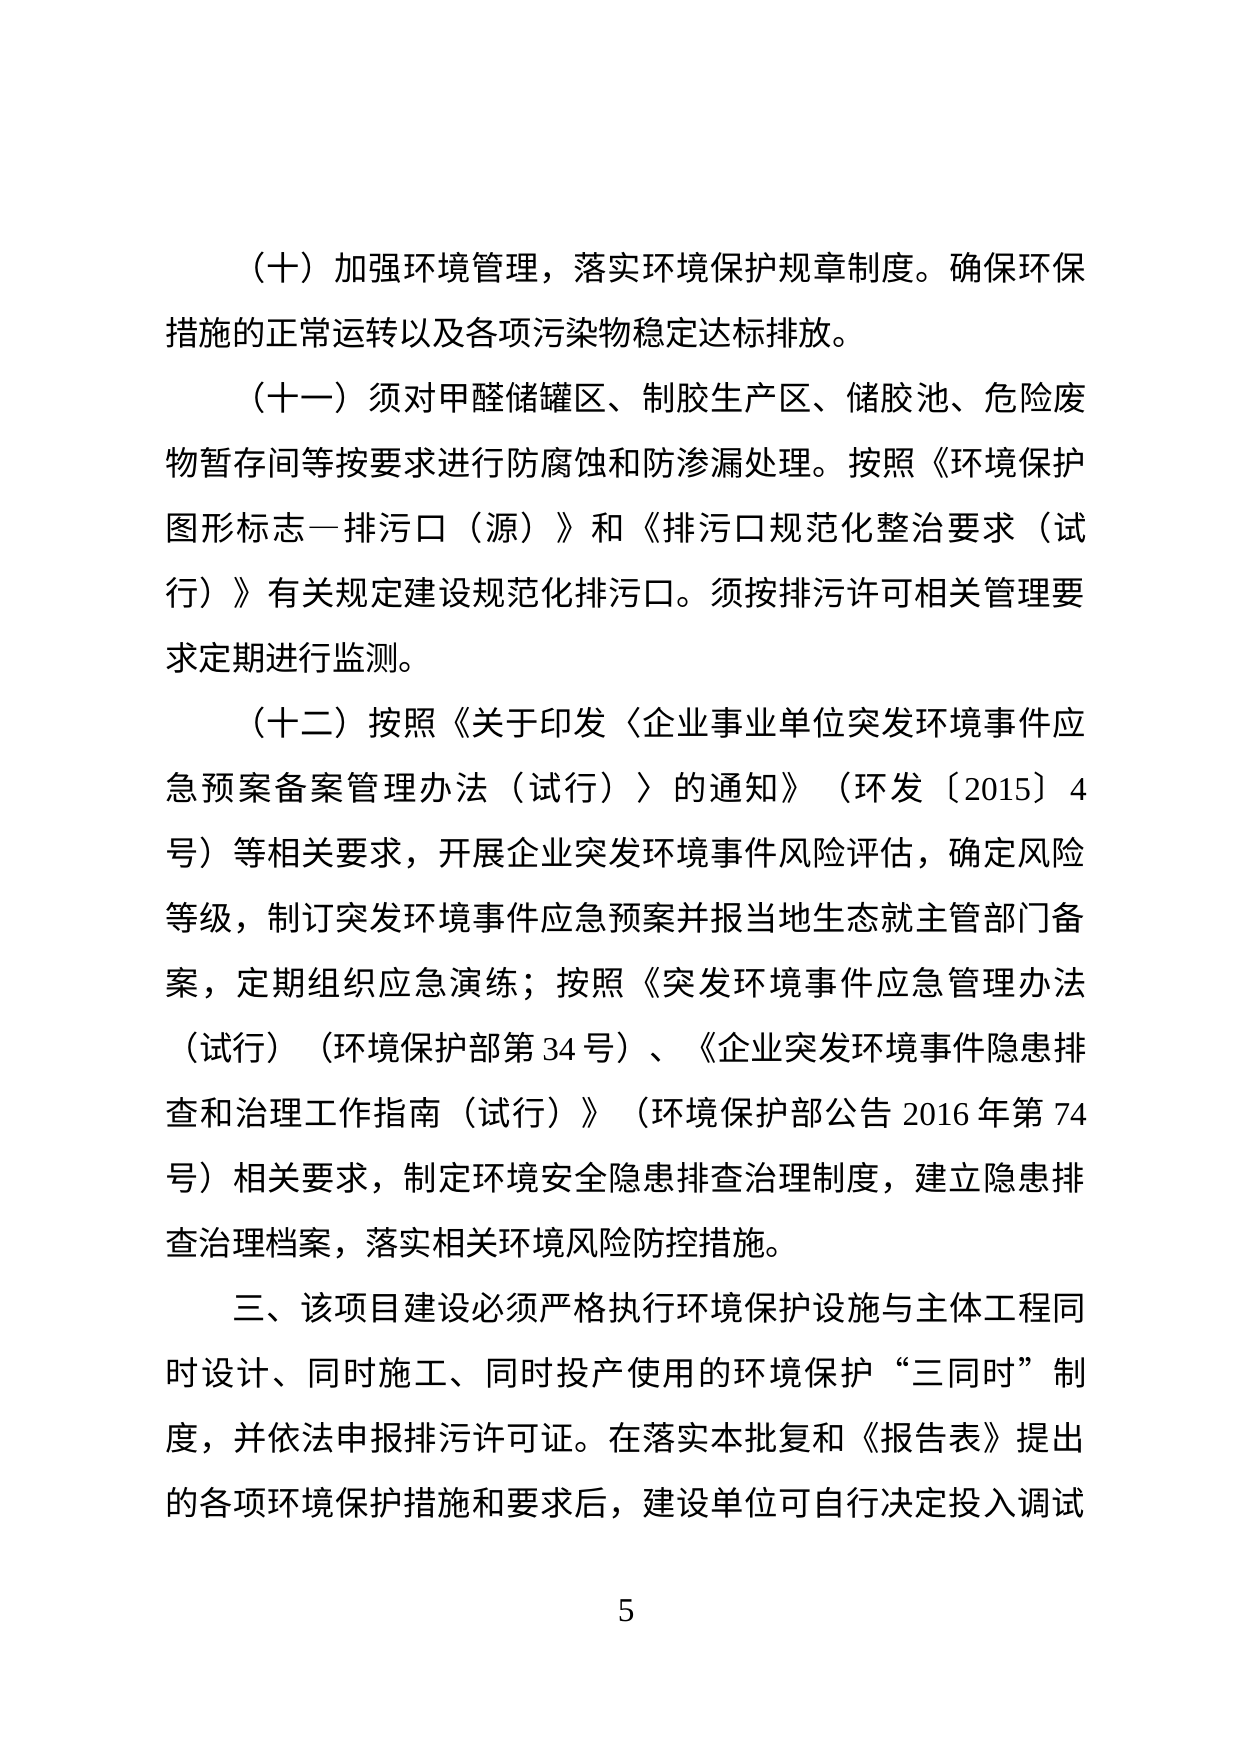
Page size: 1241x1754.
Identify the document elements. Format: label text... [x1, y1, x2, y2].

text （十二）按照《关于印发〈企业事业单位突发环境事件应急预案备案管理办法（试行）〉的通知》（环发〔2015〕4号）等相关要求，开展企业突发环境事件风险评估，确定风险等级，制订突发环境事件应急预案并报当地生态就主管部门备案，定期组织应急演练；按照《突发环境事件应急管理办法（试行）（环境保护部第34号）、《企业突发环境事件隐患排查和治理工作指南（试行）》（环境保护部公告2016年第74号）相关要求，制定环境安全隐患排查治理制度，建立隐患排查治理档案，落实相关环境风险防控措施。 [165, 688, 1087, 1273]
text （十一）须对甲醛储罐区、制胶生产区、储胶池、危险废物暂存间等按要求进行防腐蚀和防渗漏处理。按照《环境保护图形标志—排污口（源）》和《排污口规范化整治要求（试行）》有关规定建设规范化排污口。须按排污许可相关管理要求定期进行监测。 [165, 363, 1087, 688]
text （十）加强环境管理，落实环境保护规章制度。确保环保措施的正常运转以及各项污染物稳定达标排放。 [165, 233, 1087, 363]
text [165, 1273, 1087, 1533]
